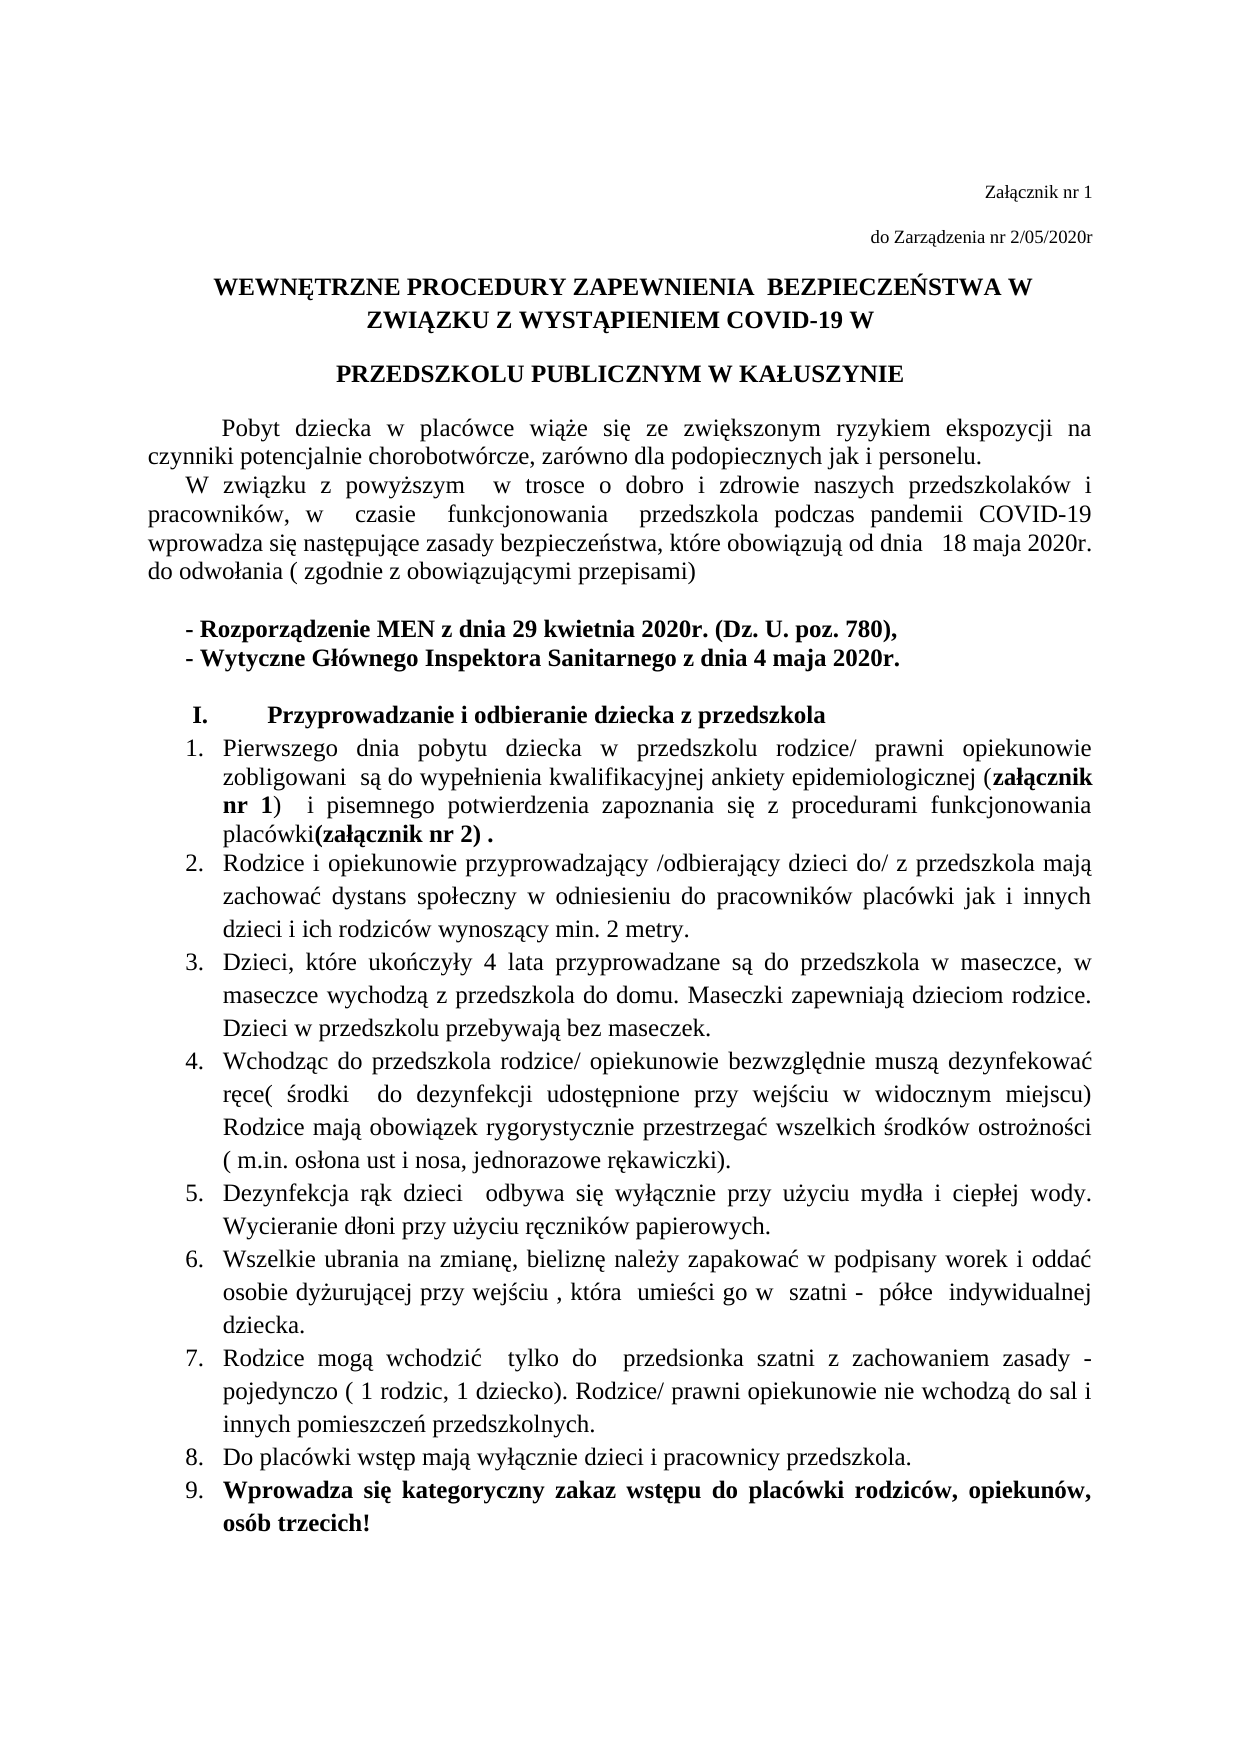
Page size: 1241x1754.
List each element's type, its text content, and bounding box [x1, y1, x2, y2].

list Dzieci, które ukończyły 4 lata przyprowadzane są do przedszkola w maseczce, w maseczce wychodzą z przedszkola do domu. Maseczki zapewniają dzieciom rodzice. Dzieci w przedszkolu przebywają bez maseczek. [185, 947, 1093, 1042]
list Wchodząc do przedszkola rodzice/ opiekunowie bezwzględnie muszą dezynfekować ręce( środki do dezynfekcji udostępnione przy wejściu w widocznym miejscu) Rodzice mają obowiązek rygorystycznie przestrzegać wszelkich środków ostrożności ( m.in. osłona ust i nosa, jednorazowe rękawiczki). [185, 1046, 1093, 1174]
list Rodzice i opiekunowie przyprowadzający /odbierający dzieci do/ z przedszkola mają zachować dystans społeczny w odniesieniu do pracowników placówki jak i innych dzieci i ich rodziców wynoszący min. 2 metry. [185, 848, 1093, 943]
list Do placówki wstęp mają wyłącznie dzieci i pracownicy przedszkola. [185, 1442, 1093, 1471]
list Rodzice mogą wchodzić tylko do przedsionka szatni z zachowaniem zasady -pojedynczo ( 1 rodzic, 1 dziecko). Rodzice/ prawni opiekunowie nie wchodzą do sal i innych pomieszczeń przedszkolnych. [185, 1343, 1093, 1438]
list Wszelkie ubrania na zmianę, bieliznę należy zapakować w podpisany worek i oddać osobie dyżurującej przy wejściu , która umieści go w szatni - półce indywidualnej dziecka. [185, 1244, 1093, 1339]
list Dezynfekcja rąk dzieci odbywa się wyłącznie przy użyciu mydła i ciepłej wody. Wycieranie dłoni przy użyciu ręczników papierowych. [185, 1178, 1093, 1240]
text - Rozporządzenie MEN z dnia 29 kwietnia 2020r. (Dz. U. poz. 780), [148, 614, 1093, 643]
list Wprowadza się kategoryczny zakaz wstępu do placówki rodziców, opiekunów, osób trzecich! [185, 1476, 1093, 1537]
text do Zarządzenia nr 2/05/2020r [148, 226, 1093, 248]
text - Wytyczne Głównego Inspektora Sanitarnego z dnia 4 maja 2020r. [148, 643, 1093, 671]
text Pobyt dziecka w placówce wiąże się ze zwiększonym ryzykiem ekspozycji na czynniki potencjalnie chorobotwórcze, zarówno dla podopiecznych jak i personelu. [148, 413, 1093, 470]
text W związku z powyższym w trosce o dobro i zdrowie naszych przedszkolaków i pracowników, w czasie funkcjonowania przedszkola podczas pandemii COVID-19 wprowadza się następujące zasady bezpieczeństwa, które obowiązują od dnia 18 maja 2020r. do odwołania ( zgodnie z obowiązującymi przepisami) [148, 470, 1093, 585]
list Przyprowadzanie i odbieranie dziecka z przedszkola [192, 700, 1093, 729]
list Pierwszego dnia pobytu dziecka w przedszkolu rodzice/ prawni opiekunowie zobligowani są do wypełnienia kwalifikacyjnej ankiety epidemiologicznej (załącznik nr 1) i pisemnego potwierdzenia zapoznania się z procedurami funkcjonowania placówki(załącznik nr 2) . [185, 733, 1093, 848]
text WEWNĘTRZNE PROCEDURY ZAPEWNIENIA BEZPIECZEŃSTWA W ZWIĄZKU Z WYSTĄPIENIEM COVID-19 W [148, 272, 1093, 334]
text Załącznik nr 1 [148, 181, 1093, 202]
text PRZEDSZKOLU PUBLICZNYM W KAŁUSZYNIE [148, 359, 1093, 387]
